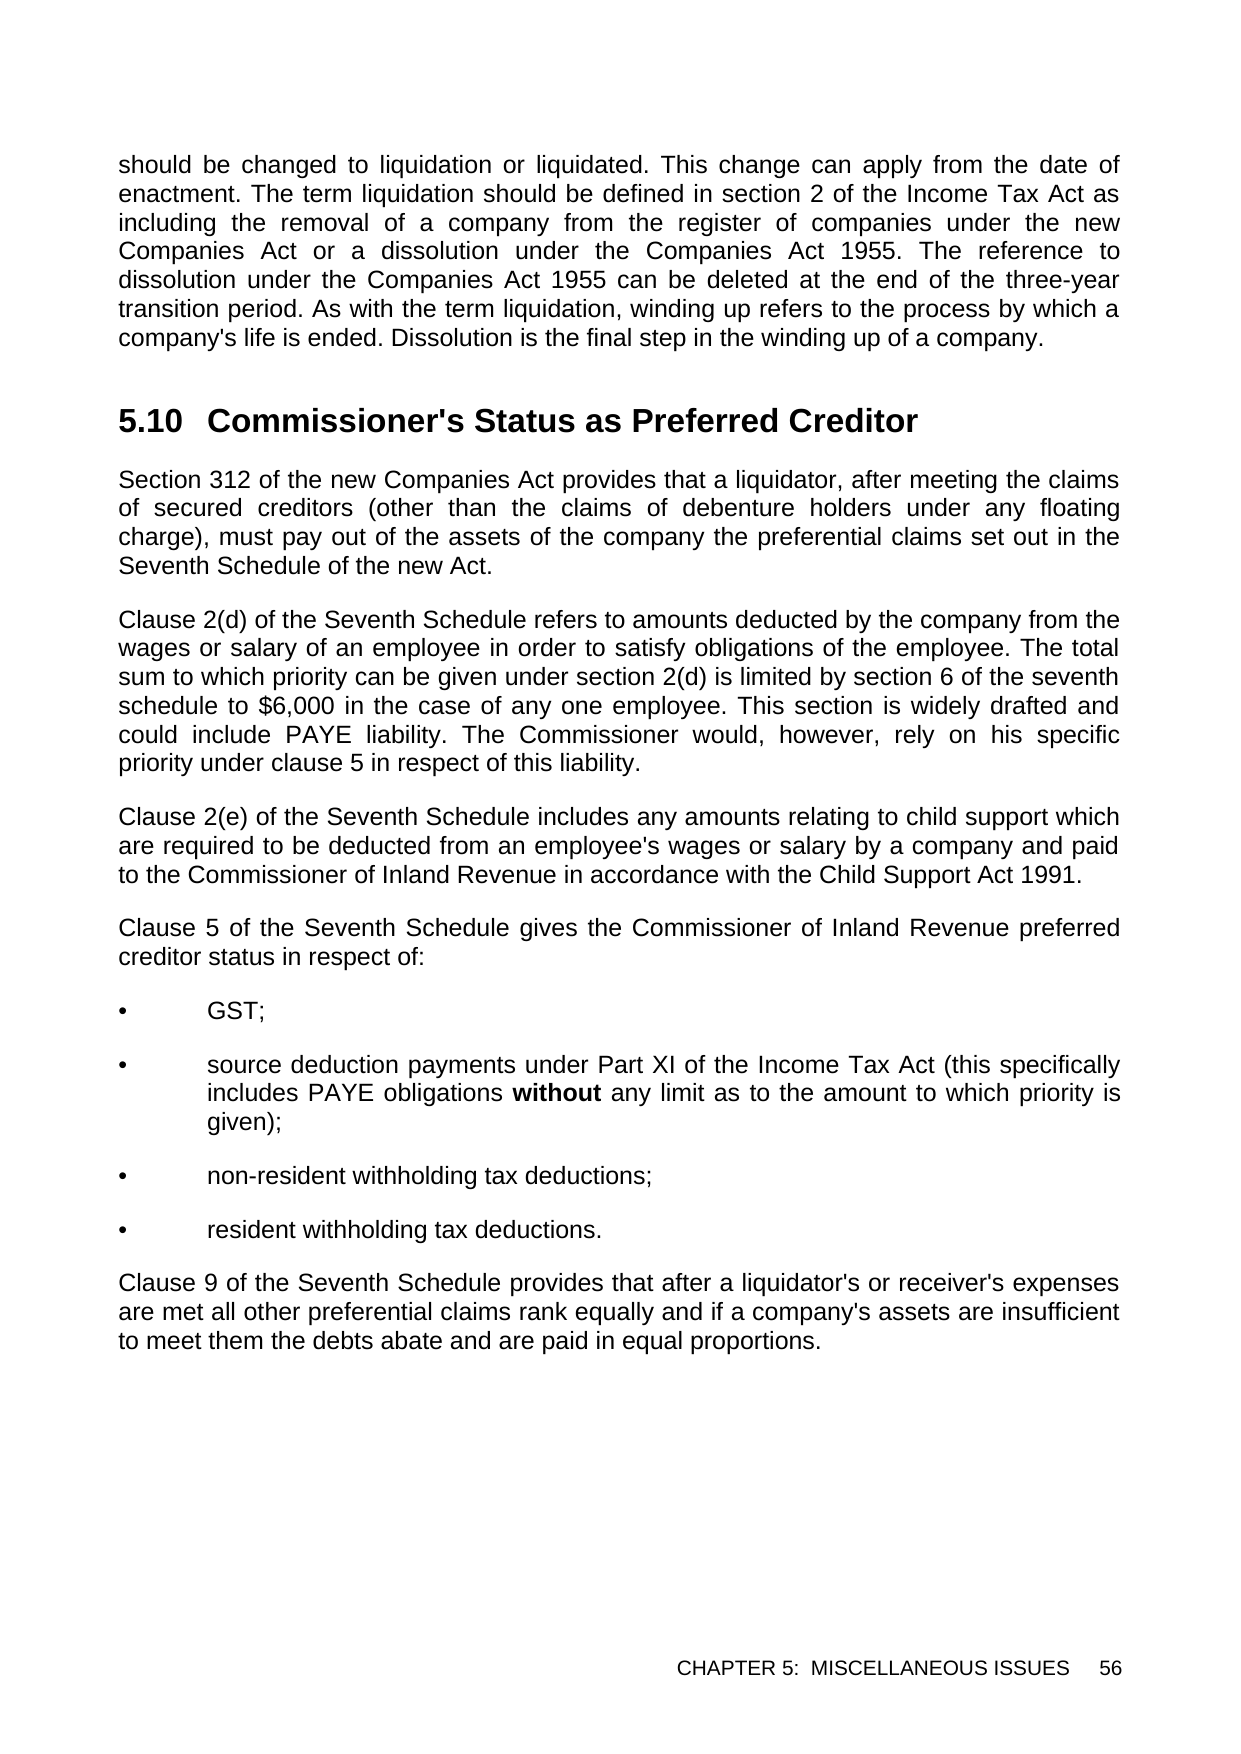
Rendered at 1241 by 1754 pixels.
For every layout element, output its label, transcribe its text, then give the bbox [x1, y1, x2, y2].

text Section 312 of the new Companies Act provides that a liquidator, after meeting the claims of secured creditors (other than the claims of debenture holders under any floating charge), must pay out of the assets of the company the preferential claims set out in the Seventh Schedule of the new Act. [118, 465, 1122, 580]
text Clause 9 of the Seventh Schedule provides that after a liquidator's or receiver's expenses are met all other preferential claims rank equally and if a company's assets are insufficient to meet them the debts abate and are paid in equal proportions. [118, 1268, 1122, 1355]
text • resident withholding tax deductions. [118, 1215, 1122, 1243]
text Clause 2(e) of the Seventh Schedule includes any amounts relating to child support which are required to be deducted from an employee's wages or salary by a company and paid to the Commissioner of Inland Revenue in accordance with the Child Support Act 1991. [118, 802, 1122, 888]
text • source deduction payments under Part XI of the Income Tax Act (this specifically includes PAYE obligations without any limit as to the amount to which priority is given); [118, 1050, 1122, 1136]
text • GST; [118, 996, 1122, 1025]
text • non-resident withholding tax deductions; [118, 1161, 1122, 1190]
text Clause 2(d) of the Seventh Schedule refers to amounts deducted by the company from the wages or salary of an employee in order to satisfy obligations of the employee. The total sum to which priority can be given under section 2(d) is limited by section 6 of the seventh schedule to $6,000 in the case of any one employee. This section is widely drafted and could include PAYE liability. The Commissioner would, however, rely on his specific priority under clause 5 in respect of this liability. [118, 605, 1122, 777]
subtitle 5.10 Commissioner's Status as Preferred Creditor [118, 401, 1122, 440]
text should be changed to liquidation or liquidated. This change can apply from the date of enactment. The term liquidation should be defined in section 2 of the Income Tax Act as including the removal of a company from the register of companies under the new Companies Act or a dissolution under the Companies Act 1955. The reference to dissolution under the Companies Act 1955 can be deleted at the end of the three-year transition period. As with the term liquidation, winding up refers to the process by which a company's life is ended. Dissolution is the final step in the winding up of a company. [118, 150, 1122, 351]
text Clause 5 of the Seventh Schedule gives the Commissioner of Inland Revenue preferred creditor status in respect of: [118, 913, 1122, 971]
